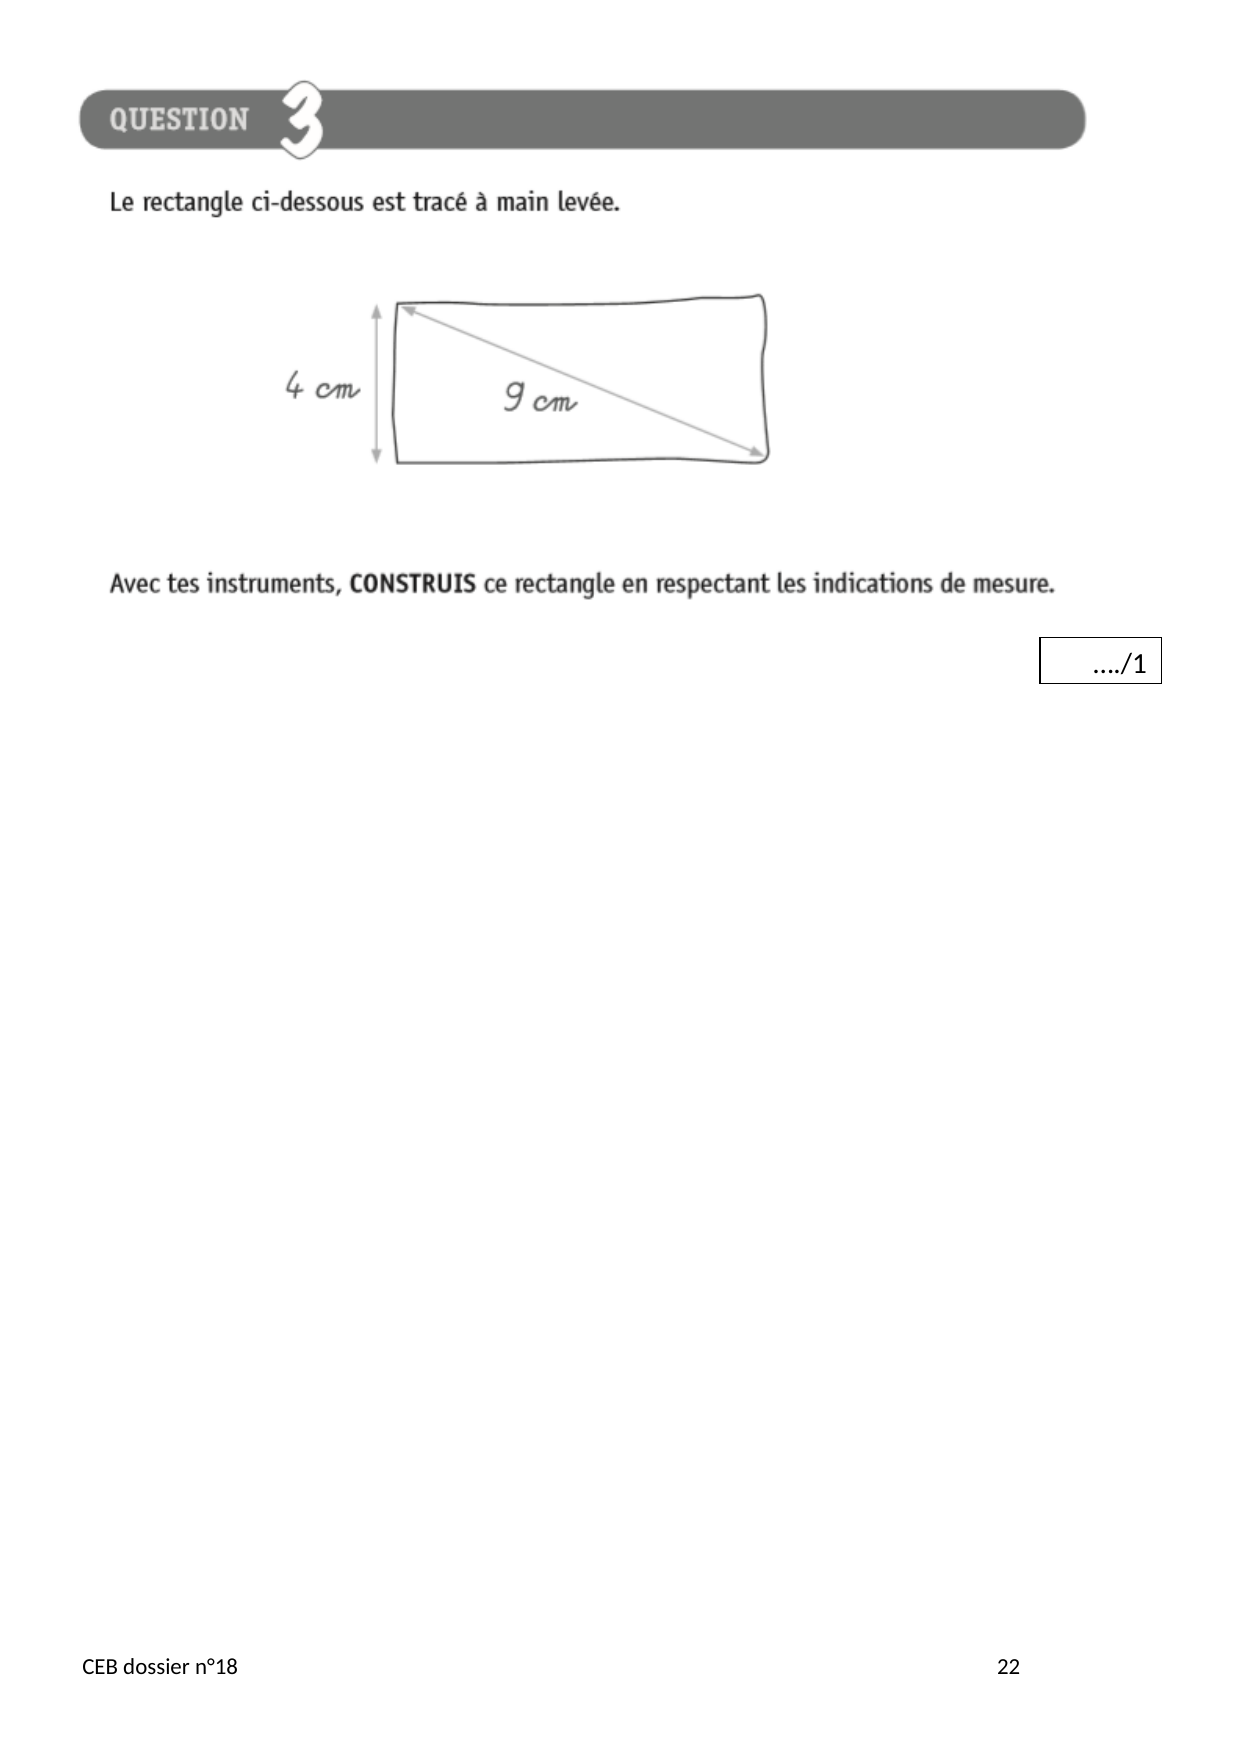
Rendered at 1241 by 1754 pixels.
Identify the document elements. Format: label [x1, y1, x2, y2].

picture [75, 75, 1102, 612]
